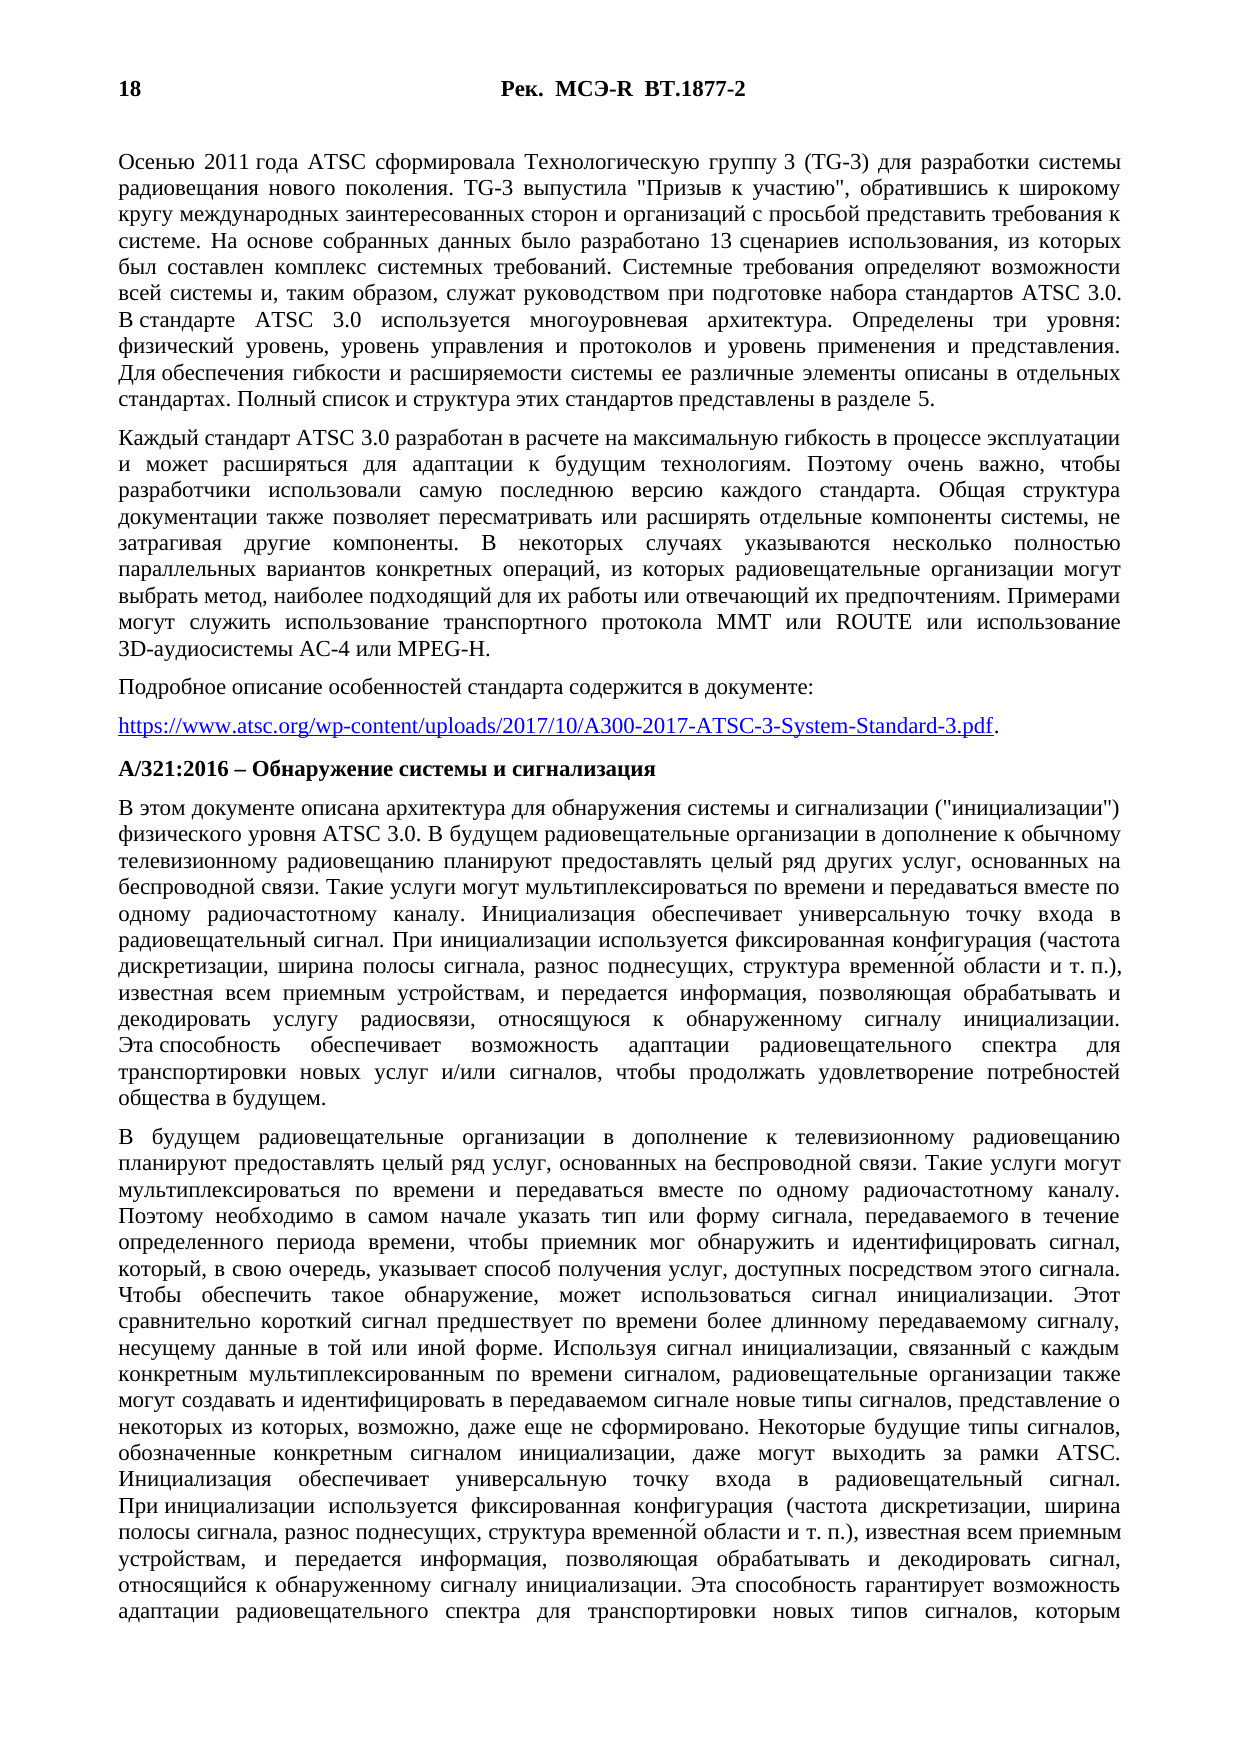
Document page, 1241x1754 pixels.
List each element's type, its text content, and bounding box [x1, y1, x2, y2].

text Подробное описание особенностей стандарта содержится в документе: [118, 673, 1122, 700]
text Каждый стандарт ATSC 3.0 разработан в расчете на максимальную гибкость в процессе эксплуатации и может расширяться для адаптации к будущим технологиям. Поэтому очень важно, чтобы разработчики использовали самую последнюю версию каждого стандарта. Общая структура документации также позволяет пересматривать или расширять отдельные компоненты системы, не затрагивая другие компоненты. В некоторых случаях указываются несколько полностью параллельных вариантов конкретных операций, из которых радиовещательные организации могут выбрать метод, наиболее подходящий для их работы или отвечающий их предпочтениям. Примерами могут служить использование транспортного протокола MMT или ROUTE или использование 3D-аудиосистемы AC-4 или MPEG-H. [118, 424, 1122, 661]
subtitle A/321:2016 – Обнаружение системы и сигнализация [118, 755, 1122, 782]
text https://www.atsc.org/wp-content/uploads/2017/10/A300-2017-ATSC-3-System-Standard-3.pdf. [118, 712, 1122, 739]
text В этом документе описана архитектура для обнаружения системы и сигнализации ("инициализации") физического уровня ATSC 3.0. В будущем радиовещательные организации в дополнение к обычному телевизионному радиовещанию планируют предоставлять целый ряд других услуг, основанных на беспроводной связи. Такие услуги могут мультиплексироваться по времени и передаваться вместе по одному радиочастотному каналу. Инициализация обеспечивает универсальную точку входа в радиовещательный сигнал. При инициализации используется фиксированная конфигурация (частота дискретизации, ширина полосы сигнала, разнос поднесущих, структура временно́й области и т. п.), известная всем приемным устройствам, и передается информация, позволяющая обрабатывать и декодировать услугу радиосвязи, относящуюся к обнаруженному сигналу инициализации. Эта способность обеспечивает возможность адаптации радиовещательного спектра для транспортировки новых услуг и/или сигналов, чтобы продолжать удовлетворение потребностей общества в будущем. [118, 794, 1122, 1110]
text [118, 1123, 1122, 1624]
text Осенью 2011 года ATSC сформировала Технологическую группу 3 (TG-3) для разработки системы радиовещания нового поколения. TG-3 выпустила "Призыв к участию", обратившись к широкому кругу международных заинтересованных сторон и организаций с просьбой представить требования к системе. На основе собранных данных было разработано 13 сценариев использования, из которых был составлен комплекс системных требований. Системные требования определяют возможности всей системы и, таким образом, служат руководством при подготовке набора стандартов ATSC 3.0. В стандарте ATSC 3.0 используется многоуровневая архитектура. Определены три уровня: физический уровень, уровень управления и протоколов и уровень применения и представления. Для обеспечения гибкости и расширяемости системы ее различные элементы описаны в отдельных стандартах. Полный список и структура этих стандартов представлены в разделе 5. [118, 148, 1122, 411]
